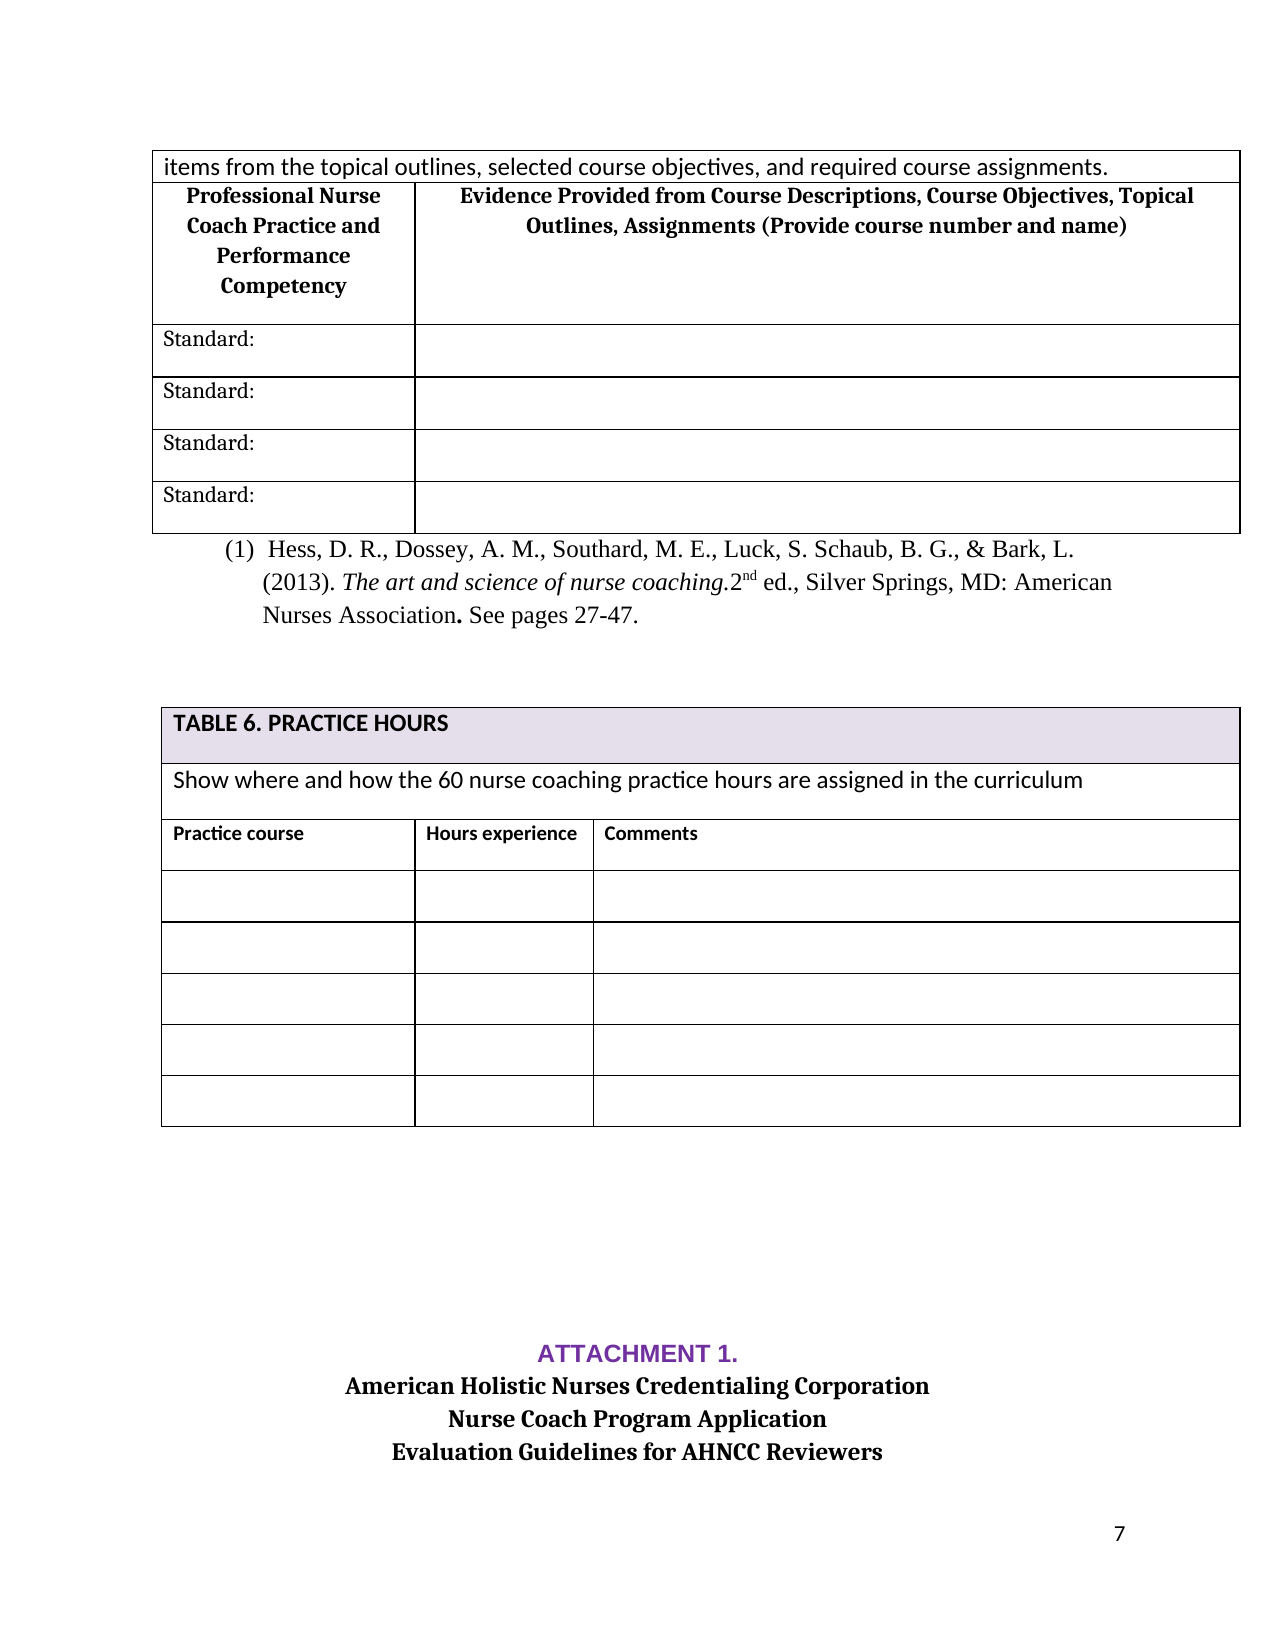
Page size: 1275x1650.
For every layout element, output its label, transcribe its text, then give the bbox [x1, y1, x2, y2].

table_cell Evidence Provided from Course Descriptions, Course Objectives, Topical Outlines, Assignments (Provide course number and name) [416, 183, 1239, 324]
list Hess, D. R., Dossey, A. M., Southard, M. E., Luck, S. Schaub, B. G., & Bark, L. (2013). The art and science of nurse coaching.2nd ed., Silver Springs, MD: American Nurses Association. See pages 27-47. [225, 534, 1125, 628]
table_cell Standard: [153, 378, 414, 428]
table_cell [594, 974, 1239, 1024]
table_cell Standard: [153, 430, 414, 481]
text Evaluation Guidelines for AHNCC Reviewers [150, 1438, 1125, 1467]
table_cell [162, 974, 414, 1024]
table_cell [416, 923, 593, 972]
table_cell [416, 1076, 593, 1126]
table_cell [416, 430, 1239, 481]
table_cell [416, 871, 593, 921]
table_cell Show where and how the 60 nurse coaching practice hours are assigned in the curriculum [162, 764, 1239, 819]
table_header TABLE 6. PRACTICE HOURS [162, 708, 1239, 763]
table_cell [594, 1076, 1239, 1126]
text Nurse Coach Program Application [150, 1405, 1125, 1434]
table_cell [594, 1025, 1239, 1075]
table_cell [162, 871, 414, 921]
table_cell [162, 1076, 414, 1126]
text American Holistic Nurses Credentialing Corporation [150, 1372, 1125, 1401]
table_cell [594, 923, 1239, 972]
table_cell [594, 871, 1239, 921]
table_cell [162, 923, 414, 972]
table_cell Professional Nurse Coach Practice and Performance Competency [153, 183, 414, 324]
table_cell [416, 325, 1239, 376]
text ATTACHMENT 1. [150, 1339, 1125, 1368]
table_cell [153, 151, 1239, 182]
table_cell Comments [594, 820, 1239, 870]
table_cell Standard: [153, 482, 414, 533]
table_cell Standard: [153, 325, 414, 376]
table_cell [416, 974, 593, 1024]
table_cell Practice course [162, 820, 414, 870]
table_cell [416, 378, 1239, 428]
table_cell [416, 482, 1239, 533]
table_cell [416, 1025, 593, 1075]
table_cell Hours experience [416, 820, 593, 870]
table_cell [162, 1025, 414, 1075]
